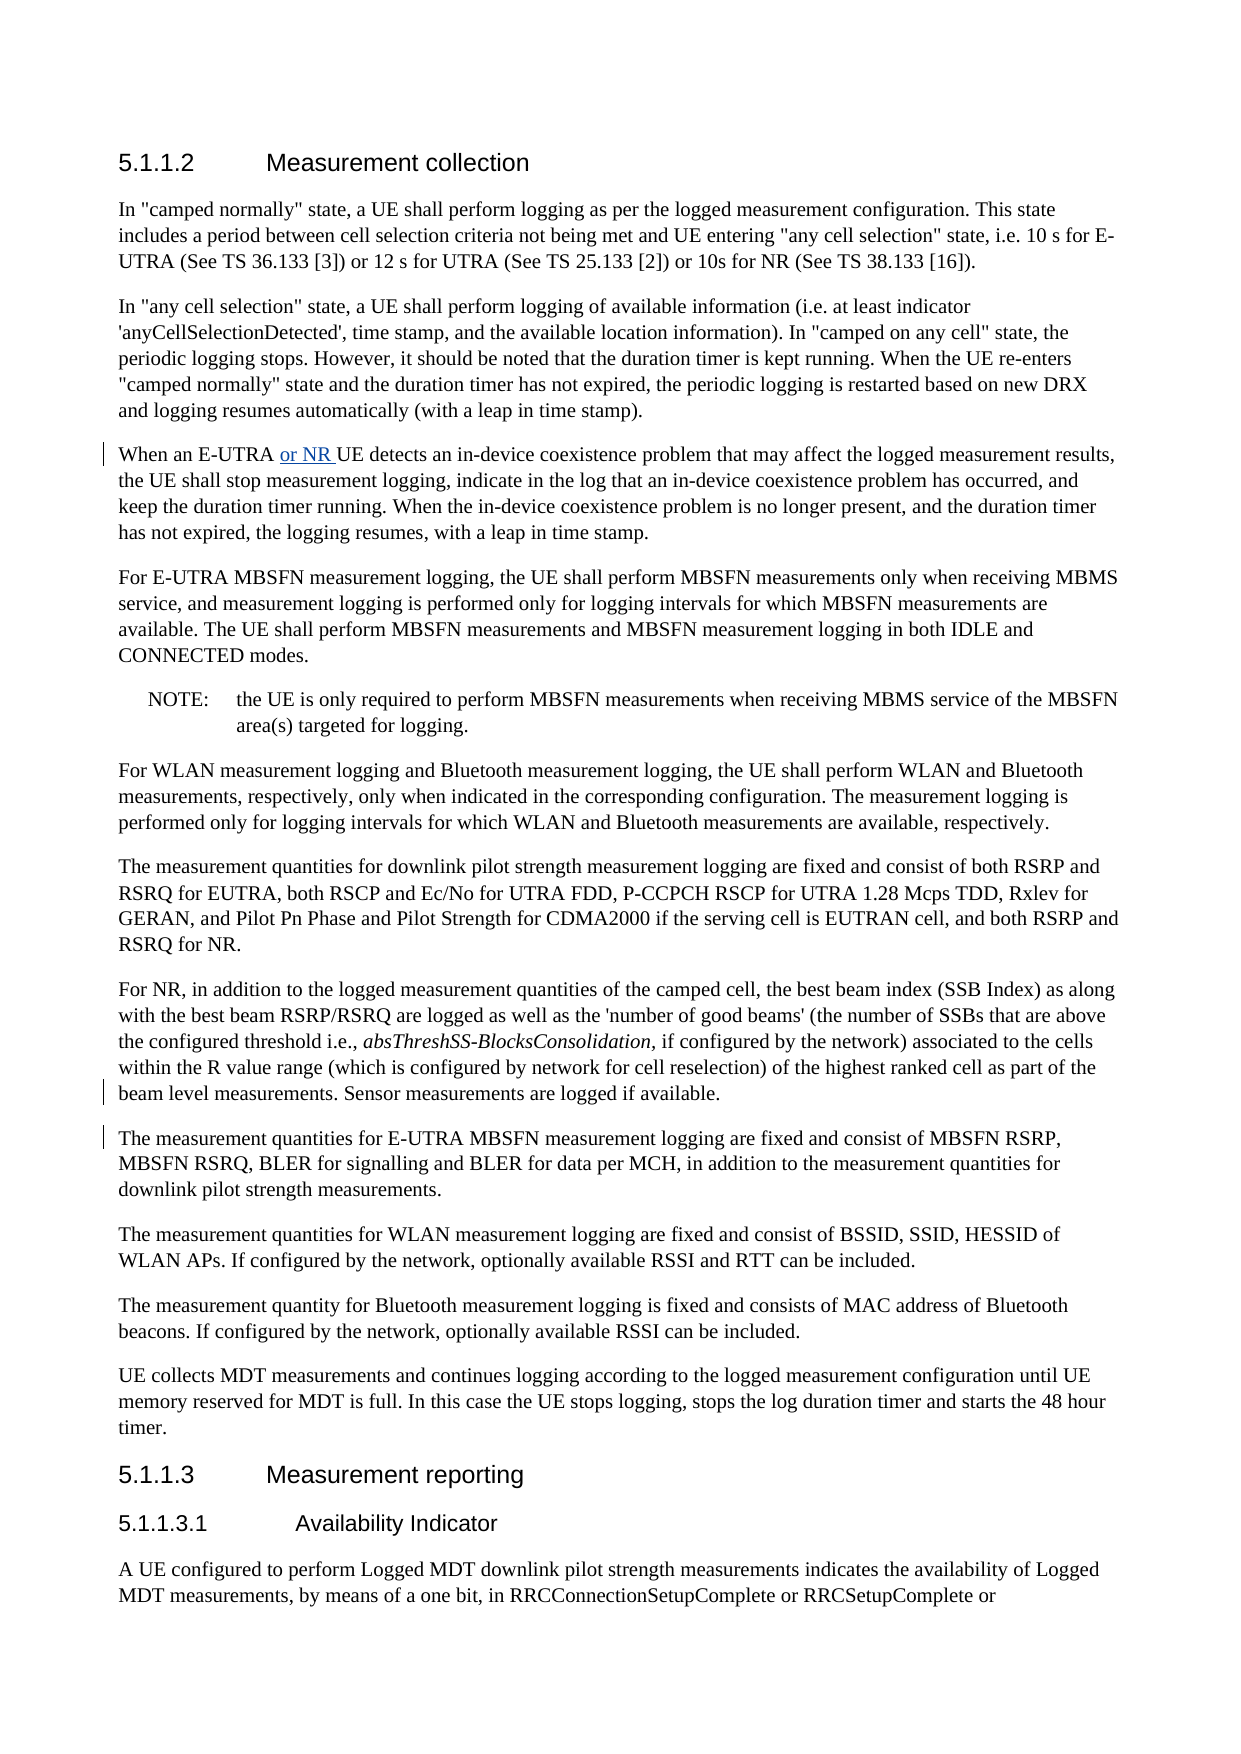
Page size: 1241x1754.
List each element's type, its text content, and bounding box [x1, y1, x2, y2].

text The measurement quantities for WLAN measurement logging are fixed and consist of BSSID, SSID, HESSID of WLAN APs. If configured by the network, optionally available RSSI and RTT can be included. [118, 1222, 1122, 1272]
text The measurement quantities for downlink pilot strength measurement logging are fixed and consist of both RSRP and RSRQ for EUTRA, both RSCP and Ec/No for UTRA FDD, P-CCPCH RSCP for UTRA 1.28 Mcps TDD, Rxlev for GERAN, and Pilot Pn Phase and Pilot Strength for CDMA2000 if the serving cell is EUTRAN cell, and both RSRP and RSRQ for NR. [118, 854, 1122, 956]
subtitle 5.1.1.3 Measurement reporting [118, 1460, 1122, 1488]
text NOTE: the UE is only required to perform MBSFN measurements when receiving MBMS service of the MBSFN area(s) targeted for logging. [148, 687, 1122, 737]
text The measurement quantities for E-UTRA MBSFN measurement logging are fixed and consist of MBSFN RSRP, MBSFN RSRQ, BLER for signalling and BLER for data per MCH, in addition to the measurement quantities for downlink pilot strength measurements. [118, 1125, 1122, 1201]
text UE collects MDT measurements and continues logging according to the logged measurement configuration until UE memory reserved for MDT is full. In this case the UE stops logging, stops the log duration timer and starts the 48 hour timer. [118, 1363, 1122, 1439]
text For NR, in addition to the logged measurement quantities of the camped cell, the best beam index (SSB Index) as along with the best beam RSRP/RSRQ are logged as well as the 'number of good beams' (the number of SSBs that are above the configured threshold i.e., absThreshSS-BlocksConsolidation, if configured by the network) associated to the cells within the R value range (which is configured by network for cell reselection) of the highest ranked cell as part of the beam level measurements. Sensor measurements are logged if available. [118, 977, 1122, 1105]
text For WLAN measurement logging and Bluetooth measurement logging, the UE shall perform WLAN and Bluetooth measurements, respectively, only when indicated in the corresponding configuration. The measurement logging is performed only for logging intervals for which WLAN and Bluetooth measurements are available, respectively. [118, 758, 1122, 834]
text In "any cell selection" state, a UE shall perform logging of available information (i.e. at least indicator 'anyCellSelectionDetected', time stamp, and the available location information). In "camped on any cell" state, the periodic logging stops. However, it should be noted that the duration timer is kept running. When the UE re-enters "camped normally" state and the duration timer has not expired, the periodic logging is restarted based on new DRX and logging resumes automatically (with a leap in time stamp). [118, 294, 1122, 422]
text For E-UTRA MBSFN measurement logging, the UE shall perform MBSFN measurements only when receiving MBMS service, and measurement logging is performed only for logging intervals for which MBSFN measurements are available. The UE shall perform MBSFN measurements and MBSFN measurement logging in both IDLE and CONNECTED modes. [118, 565, 1122, 667]
text In "camped normally" state, a UE shall perform logging as per the logged measurement configuration. This state includes a period between cell selection criteria not being met and UE entering "any cell selection" state, i.e. 10 s for E-UTRA (See TS 36.133 [3]) or 12 s for UTRA (See TS 25.133 [2]) or 10s for NR (See TS 38.133 [16]). [118, 197, 1122, 273]
subtitle 5.1.1.3.1 Availability Indicator [118, 1509, 1122, 1536]
subtitle 5.1.1.2 Measurement collection [118, 147, 1122, 176]
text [118, 1557, 1122, 1607]
text The measurement quantity for Bluetooth measurement logging is fixed and consists of MAC address of Bluetooth beacons. If configured by the network, optionally available RSSI can be included. [118, 1293, 1122, 1343]
text When an E-UTRA UE detects an in-device coexistence problem that may affect the logged measurement results, the UE shall stop measurement logging, indicate in the log that an in-device coexistence problem has occurred, and keep the duration timer running. When the in-device coexistence problem is no longer present, and the duration timer has not expired, the logging resumes, with a leap in time stamp. [118, 442, 1122, 544]
